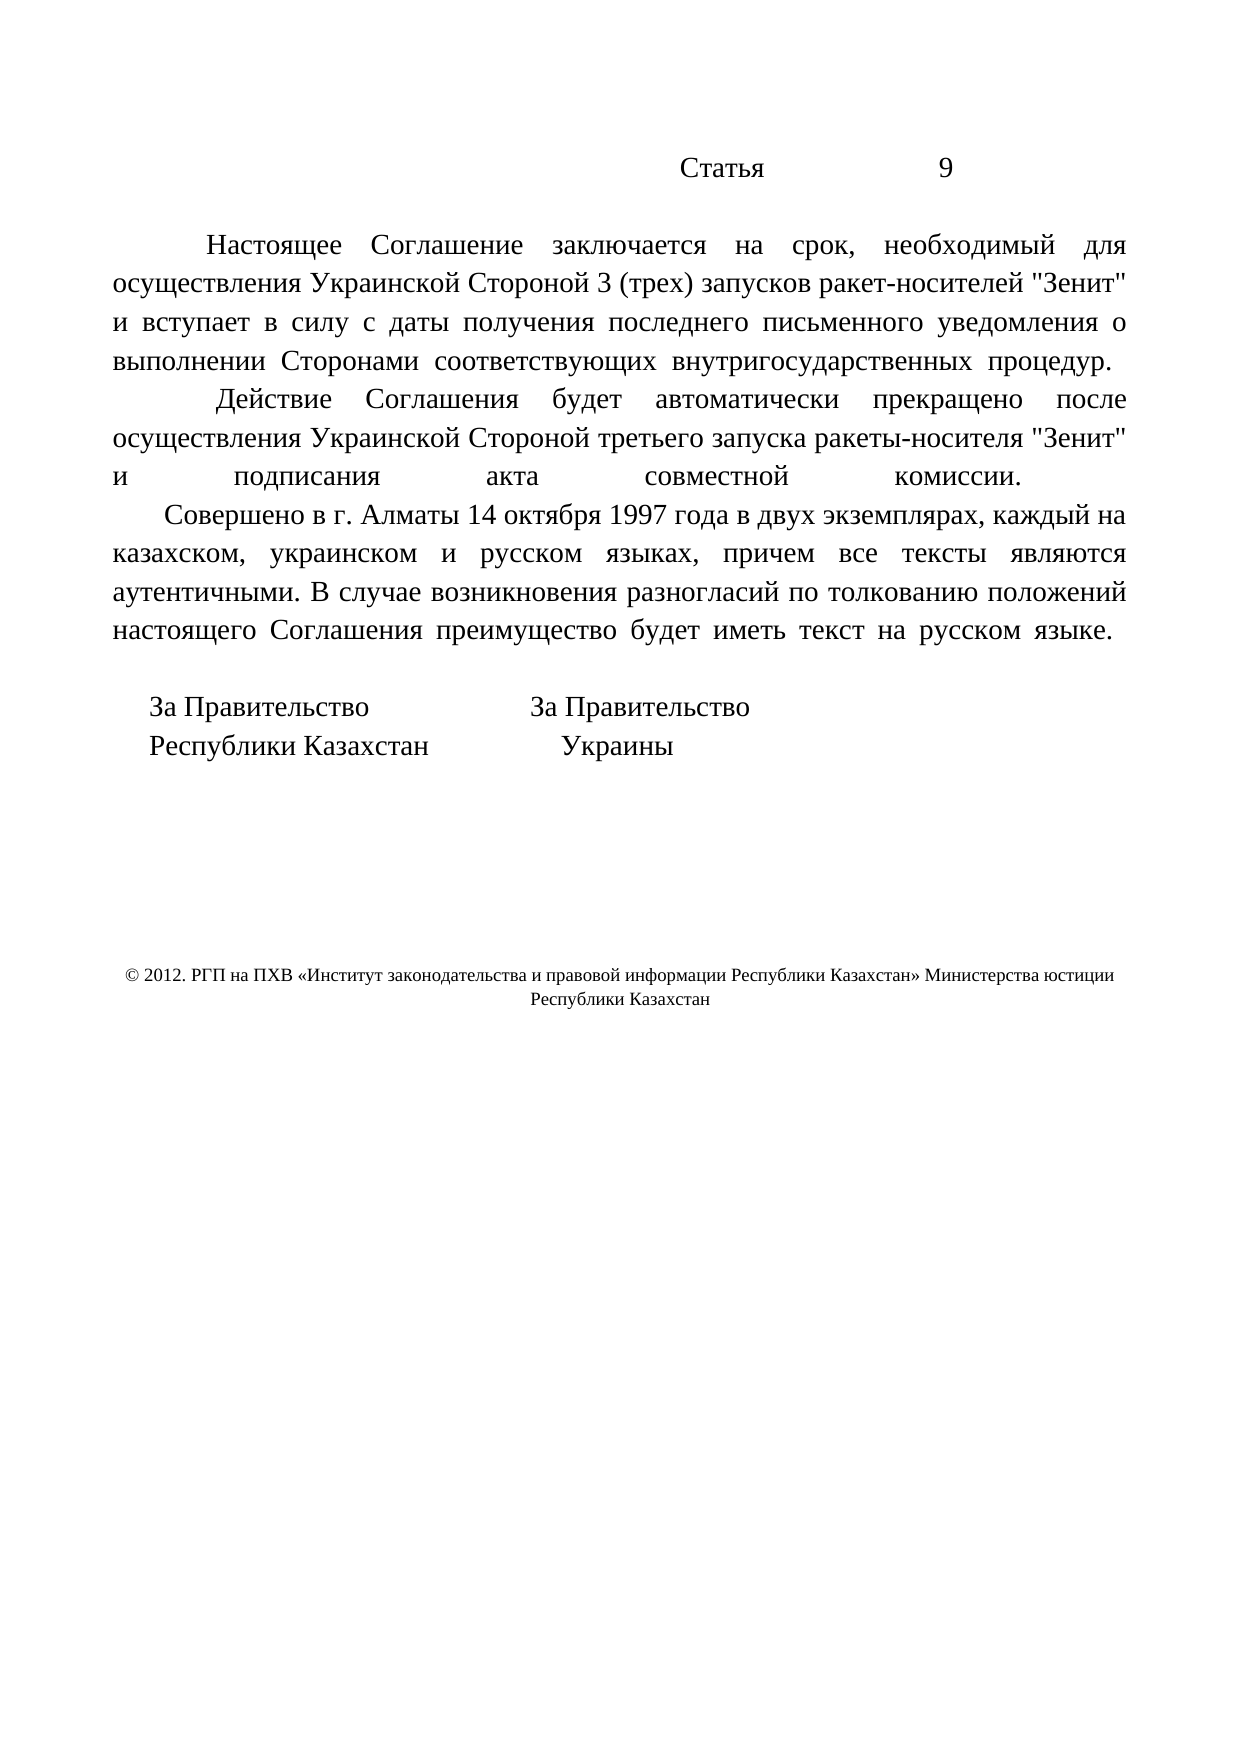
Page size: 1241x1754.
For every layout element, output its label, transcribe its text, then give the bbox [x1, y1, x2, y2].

text За Правительство За Правительство [112, 689, 1128, 723]
text © 2012. РГП на ПХВ «Институт законодательства и правовой информации Республики Казахстан» Министерства юстиции Республики Казахстан [112, 963, 1128, 1010]
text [112, 150, 1128, 684]
text Республики Казахстан Украины [112, 728, 1128, 762]
